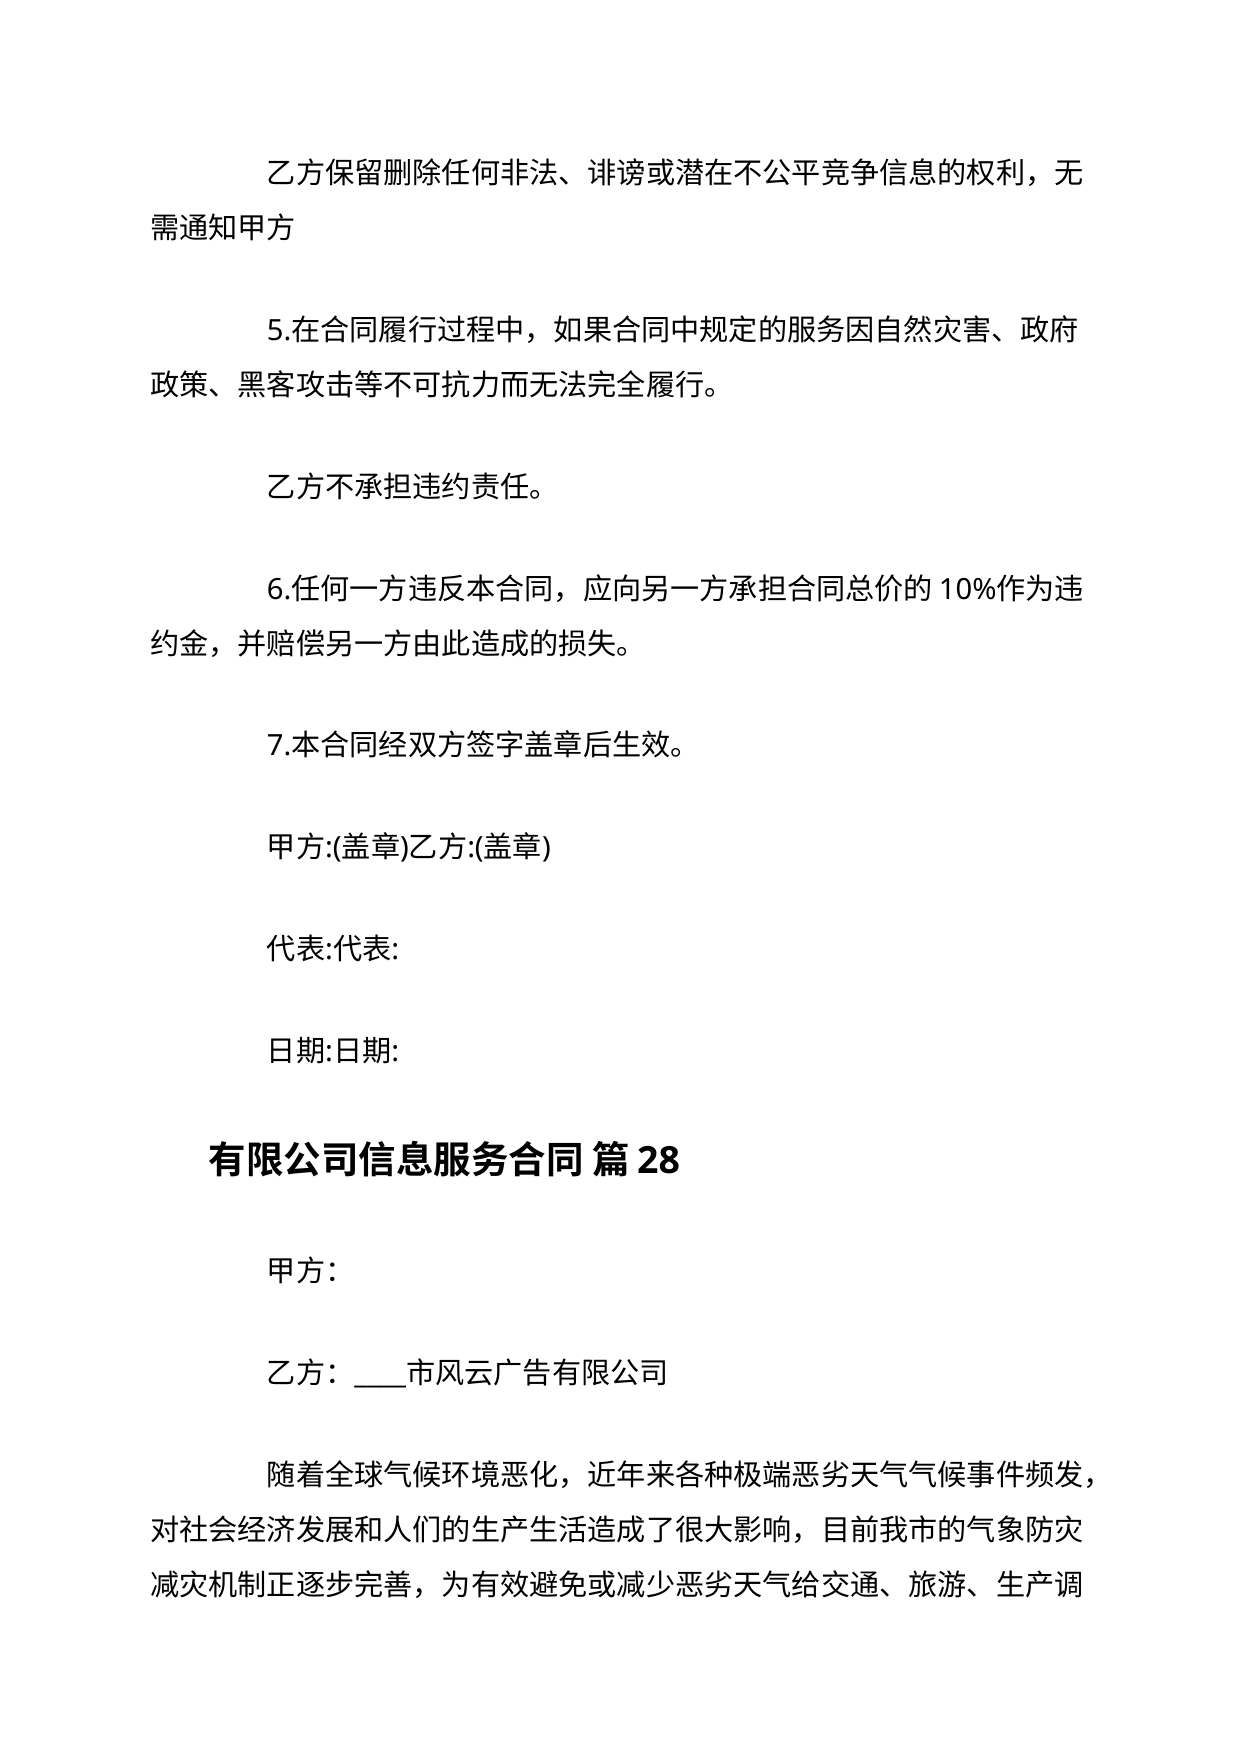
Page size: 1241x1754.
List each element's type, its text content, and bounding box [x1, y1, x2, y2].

text 乙方保留删除任何非法、诽谤或潜在不公平竞争信息的权利，无需通知甲方 [150, 150, 1090, 247]
text 5.在合同履行过程中，如果合同中规定的服务因自然灾害、政府政策、黑客攻击等不可抗力而无法完全履行。 [150, 307, 1090, 404]
text 代表:代表: [150, 926, 1090, 968]
text 6.任何一方违反本合同，应向另一方承担合同总价的10%作为违约金，并赔偿另一方由此造成的损失。 [150, 565, 1090, 662]
text 日期:日期: [150, 1028, 1090, 1070]
text 甲方： [150, 1247, 1090, 1290]
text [150, 1451, 1090, 1603]
text 乙方不承担违约责任。 [150, 463, 1090, 506]
text 乙方：____市风云广告有限公司 [150, 1349, 1090, 1392]
text 甲方:(盖章)乙方:(盖章) [150, 824, 1090, 866]
text 7.本合同经双方签字盖章后生效。 [150, 722, 1090, 764]
text 有限公司信息服务合同 篇28 [150, 1130, 1090, 1184]
